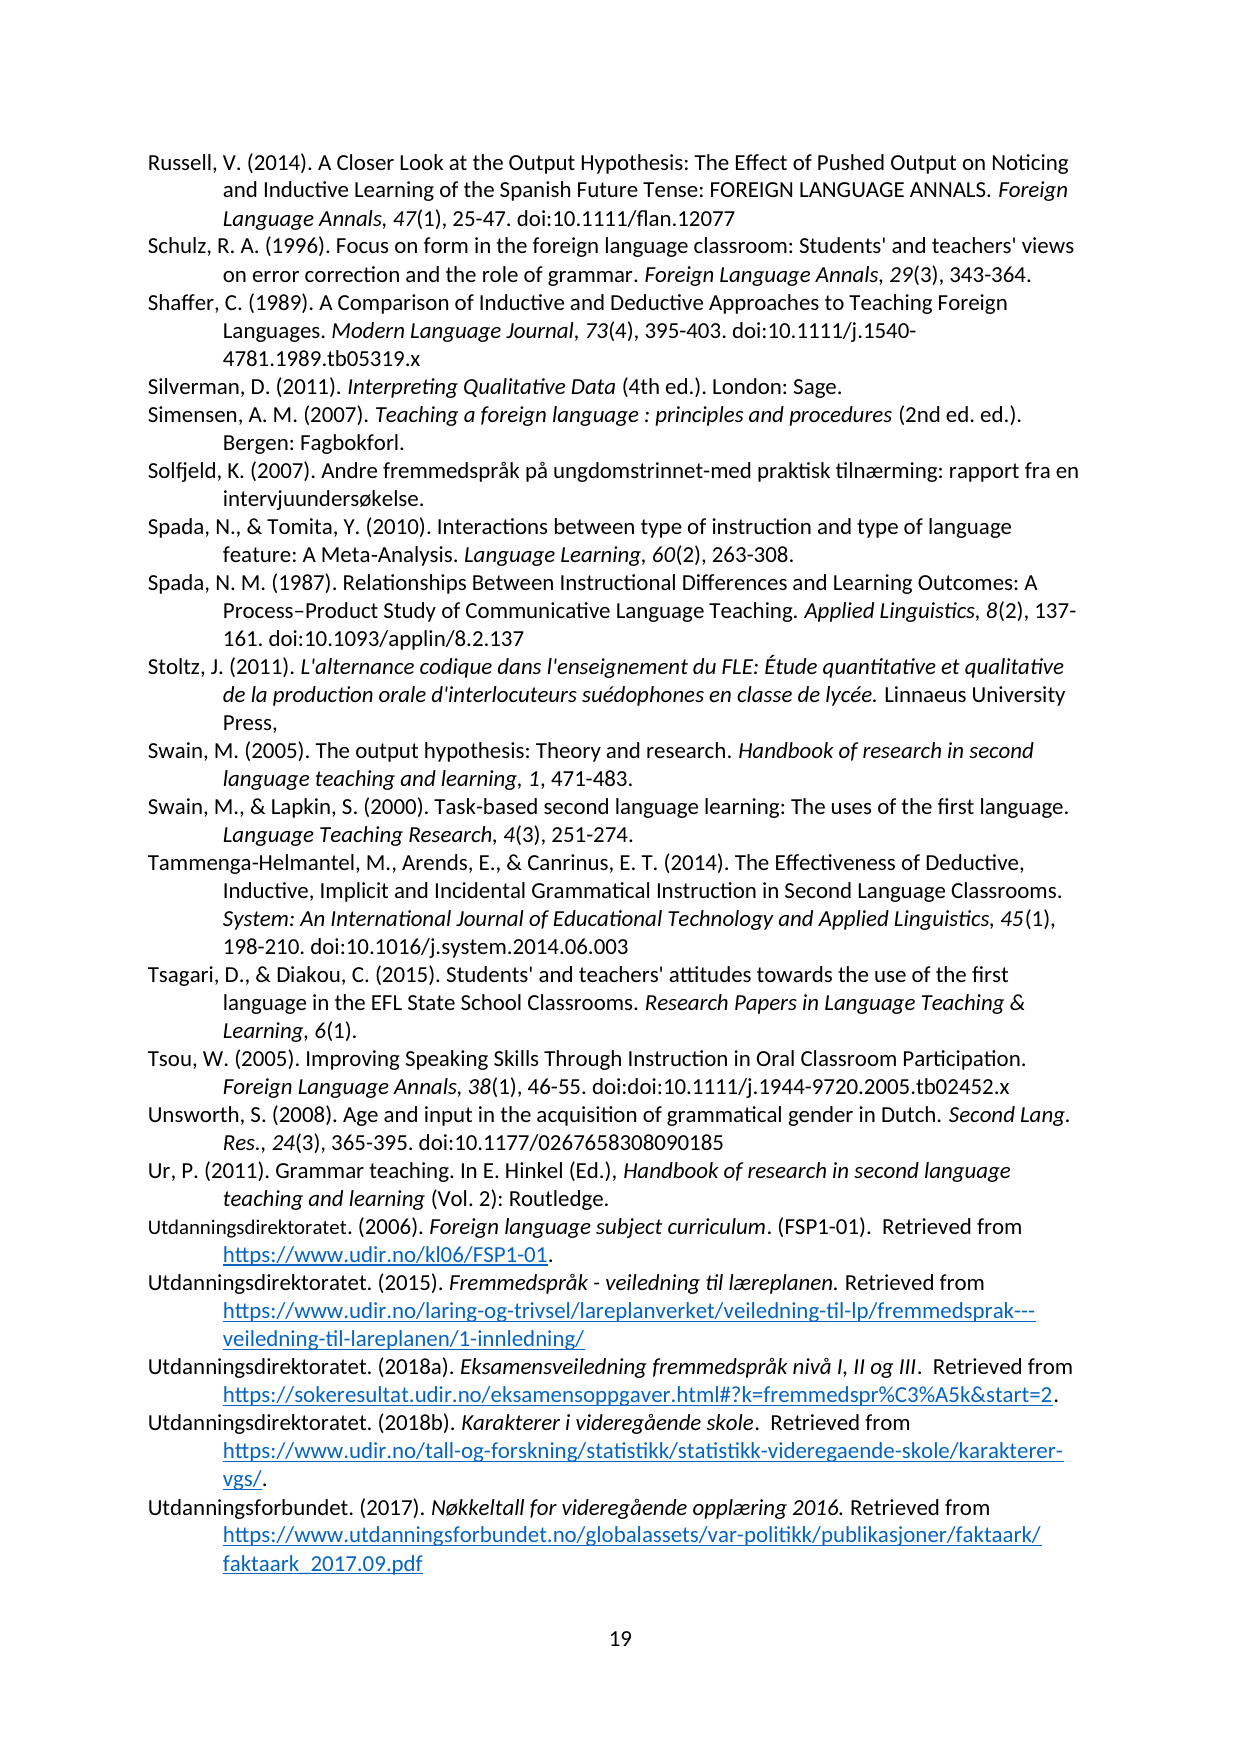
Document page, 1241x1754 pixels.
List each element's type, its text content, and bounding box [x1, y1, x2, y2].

text Spada, N., & Tomita, Y. (2010). Interactions between type of instruction and type of language feature: A Meta‐Analysis. Language Learning, 60(2), 263-308. [148, 512, 1093, 568]
text Spada, N. M. (1987). Relationships Between Instructional Differences and Learning Outcomes: A Process–Product Study of Communicative Language Teaching. Applied Linguistics, 8(2), 137-161. doi:10.1093/applin/8.2.137 [148, 568, 1093, 652]
text Shaffer, C. (1989). A Comparison of Inductive and Deductive Approaches to Teaching Foreign Languages. Modern Language Journal, 73(4), 395-403. doi:10.1111/j.1540-4781.1989.tb05319.x [148, 288, 1093, 372]
text Utdanningsdirektoratet. (2018a). Eksamensveiledning fremmedspråk nivå I, II og III. Retrieved from https://sokeresultat.udir.no/eksamensoppgaver.html#?k=fremmedspr%C3%A5k&start=2. [148, 1352, 1093, 1408]
text Tammenga-Helmantel, M., Arends, E., & Canrinus, E. T. (2014). The Effectiveness of Deductive, Inductive, Implicit and Incidental Grammatical Instruction in Second Language Classrooms. System: An International Journal of Educational Technology and Applied Linguistics, 45(1), 198-210. doi:10.1016/j.system.2014.06.003 [148, 848, 1093, 960]
text Schulz, R. A. (1996). Focus on form in the foreign language classroom: Students' and teachers' views on error correction and the role of grammar. Foreign Language Annals, 29(3), 343-364. [148, 232, 1093, 288]
text Unsworth, S. (2008). Age and input in the acquisition of grammatical gender in Dutch. Second Lang. Res., 24(3), 365-395. doi:10.1177/0267658308090185 [148, 1100, 1093, 1156]
text Tsagari, D., & Diakou, C. (2015). Students' and teachers' attitudes towards the use of the first language in the EFL State School Classrooms. Research Papers in Language Teaching & Learning, 6(1). [148, 960, 1093, 1044]
text Tsou, W. (2005). Improving Speaking Skills Through Instruction in Oral Classroom Participation. Foreign Language Annals, 38(1), 46-55. doi:doi:10.1111/j.1944-9720.2005.tb02452.x [148, 1044, 1093, 1100]
text Silverman, D. (2011). Interpreting Qualitative Data (4th ed.). London: Sage. [148, 372, 1093, 400]
text Ur, P. (2011). Grammar teaching. In E. Hinkel (Ed.), Handbook of research in second language teaching and learning (Vol. 2): Routledge. [148, 1156, 1093, 1212]
text Stoltz, J. (2011). L'alternance codique dans l'enseignement du FLE: Étude quantitative et qualitative de la production orale d'interlocuteurs suédophones en classe de lycée. Linnaeus University Press, [148, 652, 1093, 736]
text Utdanningsforbundet. (2017). Nøkkeltall for videregående opplæring 2016. Retrieved from https://www.utdanningsforbundet.no/globalassets/var-politikk/publikasjoner/faktaark/faktaark_2017.09.pdf [148, 1493, 1093, 1577]
text Solfjeld, K. (2007). Andre fremmedspråk på ungdomstrinnet-med praktisk tilnærming: rapport fra en intervjuundersøkelse. [148, 456, 1093, 512]
text Utdanningsdirektoratet. (2006). Foreign language subject curriculum. (FSP1-01). Retrieved from https://www.udir.no/kl06/FSP1-01. [148, 1212, 1093, 1268]
text Utdanningsdirektoratet. (2018b). Karakterer i videregående skole. Retrieved from https://www.udir.no/tall-og-forskning/statistikk/statistikk-videregaende-skole/karakterer-vgs/. [148, 1408, 1093, 1493]
text Utdanningsdirektoratet. (2015). Fremmedspråk - veiledning til læreplanen. Retrieved from https://www.udir.no/laring-og-trivsel/lareplanverket/veiledning-til-lp/fremmedsprak---veiledning-til-lareplanen/1-innledning/ [148, 1268, 1093, 1352]
text Simensen, A. M. (2007). Teaching a foreign language : principles and procedures (2nd ed. ed.). Bergen: Fagbokforl. [148, 400, 1093, 456]
text Swain, M., & Lapkin, S. (2000). Task-based second language learning: The uses of the first language. Language Teaching Research, 4(3), 251-274. [148, 792, 1093, 848]
text Swain, M. (2005). The output hypothesis: Theory and research. Handbook of research in second language teaching and learning, 1, 471-483. [148, 736, 1093, 792]
text Russell, V. (2014). A Closer Look at the Output Hypothesis: The Effect of Pushed Output on Noticing and Inductive Learning of the Spanish Future Tense: FOREIGN LANGUAGE ANNALS. Foreign Language Annals, 47(1), 25-47. doi:10.1111/flan.12077 [148, 148, 1093, 232]
